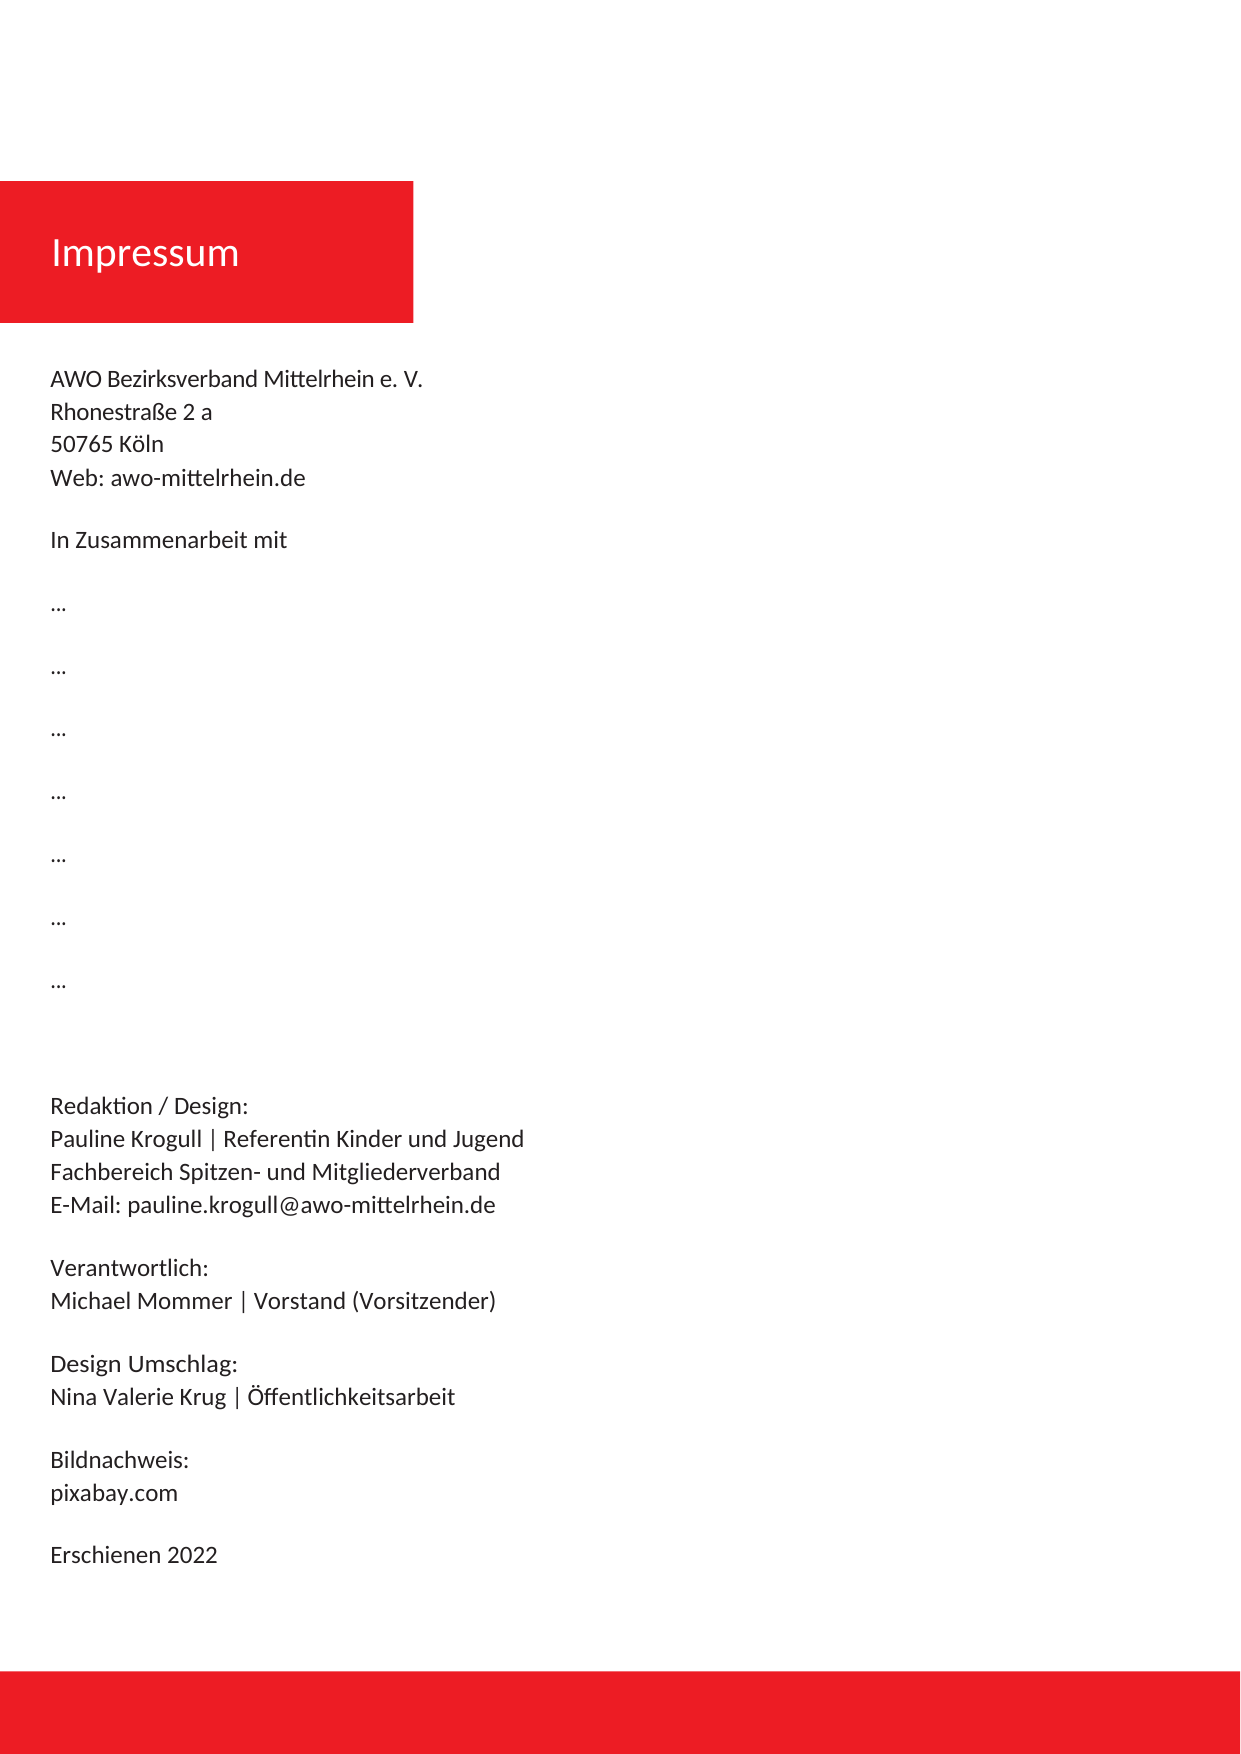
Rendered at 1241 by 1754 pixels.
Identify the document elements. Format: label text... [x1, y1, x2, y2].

text ... [50, 713, 1240, 743]
text ... [50, 838, 1240, 869]
text ... [50, 650, 1240, 680]
text Design Umschlag: [50, 1348, 1240, 1378]
text Erschienen 2022 [50, 1540, 1240, 1570]
text ... [50, 964, 1240, 994]
text 50765 Köln [50, 429, 1240, 459]
text Verantwortlich: [50, 1252, 1240, 1282]
text ... [50, 901, 1240, 932]
text Redaktion / Design: [50, 1090, 1240, 1120]
text Nina Valerie Krug | Öffentlichkeitsarbeit [50, 1381, 1240, 1412]
text Michael Mommer | Vorstand (Vorsitzender) [50, 1285, 1240, 1316]
subtitle AWO Bezirksverband Mittelrhein e. V. Rhonestraße 2 a [50, 363, 426, 426]
text Web: awo-mittelrhein.de In Zusammenarbeit mit [50, 462, 308, 555]
text ... [50, 587, 1240, 617]
text ... [50, 776, 1240, 806]
text Pauline Krogull | Referentin Kinder und Jugend Fachbereich Spitzen- und Mitgliederverband [50, 1123, 646, 1187]
text Bildnachweis: pixabay.com [50, 1444, 308, 1508]
text E-Mail: pauline.krogull@awo-mittelrhein.de [50, 1189, 1240, 1219]
